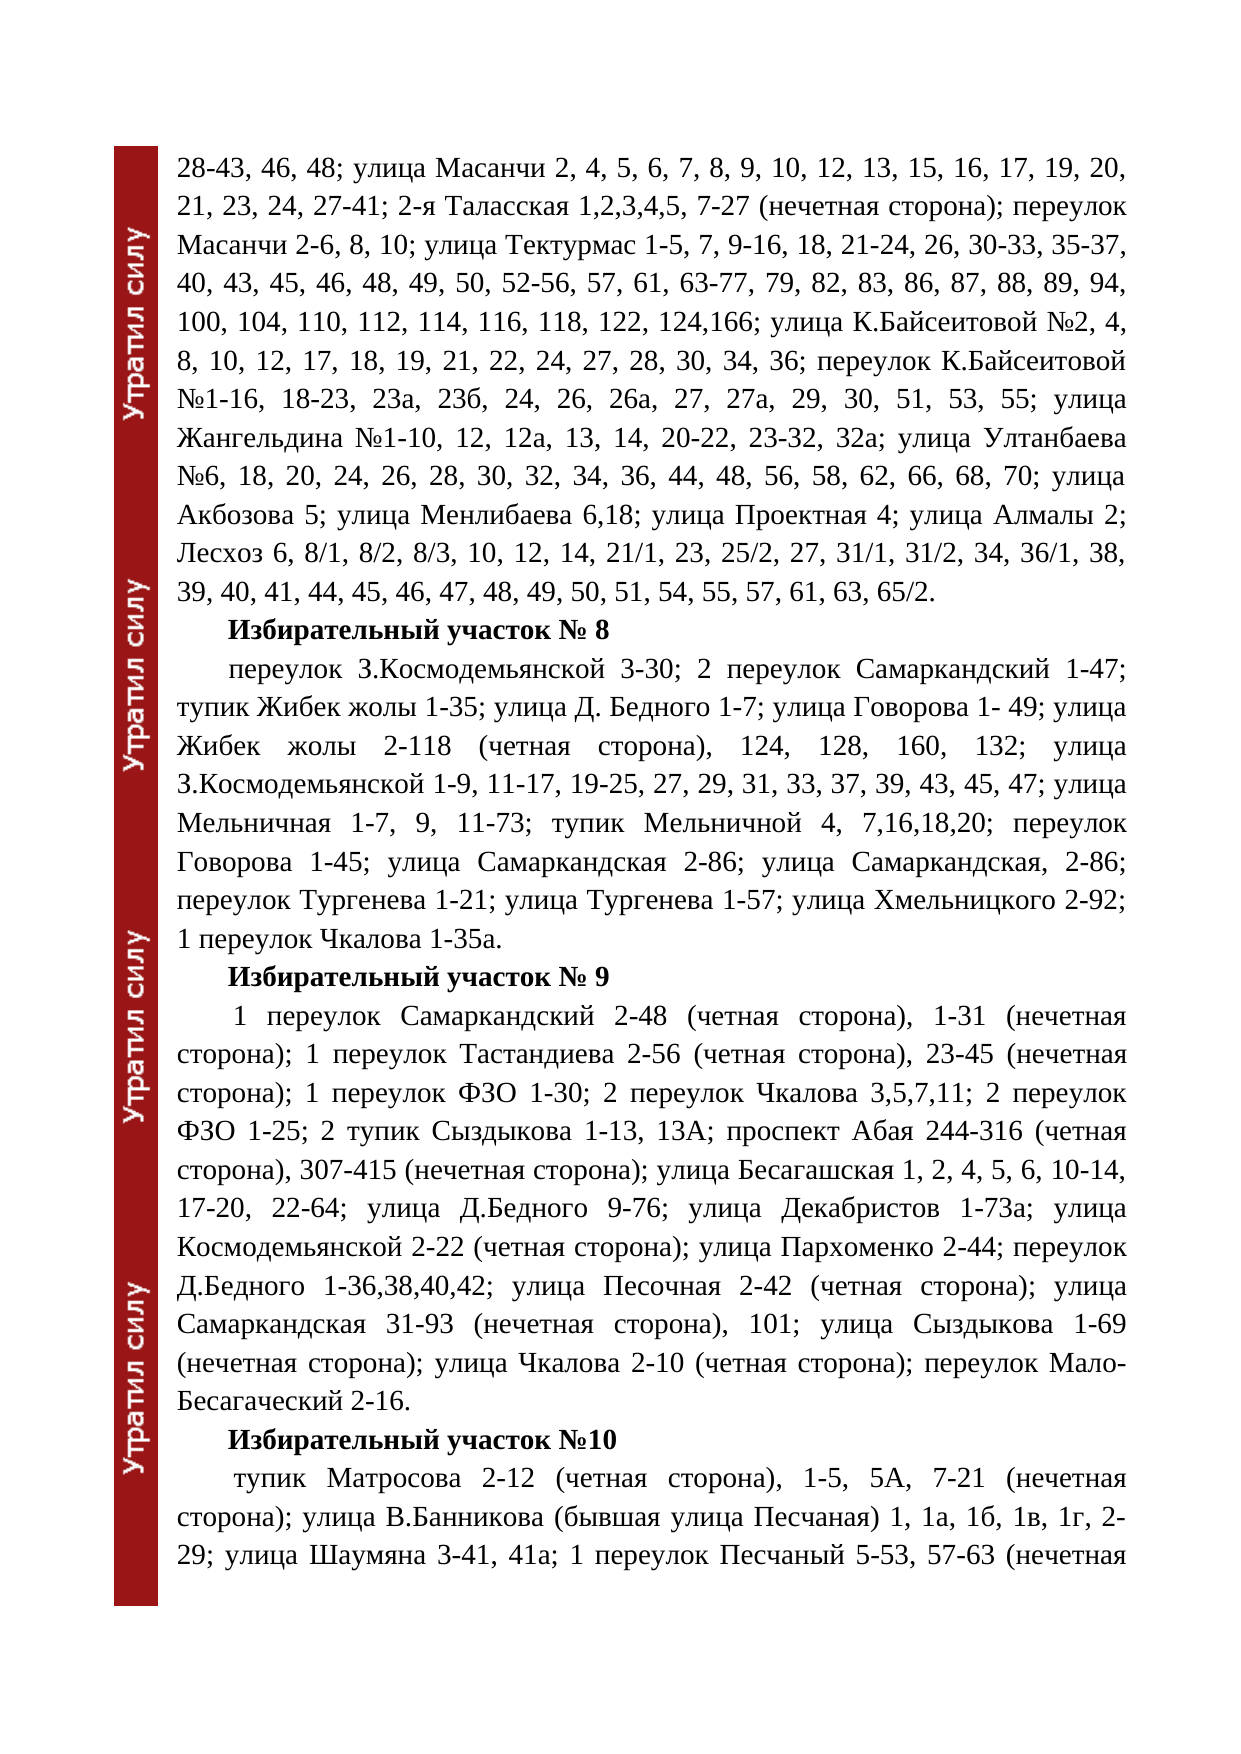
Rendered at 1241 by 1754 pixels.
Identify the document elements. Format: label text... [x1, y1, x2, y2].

text переулок З.Космодемьянской 3-30; 2 переулок Самаркандский 1-47; тупик Жибек жолы 1-35; улица Д. Бедного 1-7; улица Говорова 1- 49; улица Жибек жолы 2-118 (четная сторона), 124, 128, 160, 132; улица З.Космодемьянской 1-9, 11-17, 19-25, 27, 29, 31, 33, 37, 39, 43, 45, 47; улица Мельничная 1-7, 9, 11-73; тупик Мельничной 4, 7,16,18,20; переулок Говорова 1-45; улица Самаркандская 2-86; улица Самаркандская, 2-86; переулок Тургенева 1-21; улица Тургенева 1-57; улица Хмельницкого 2-92; 1 переулок Чкалова 1-35а. [112, 651, 1128, 954]
text Избирательный участок №10 [112, 1422, 1128, 1455]
picture [114, 993, 158, 998]
picture [114, 646, 158, 651]
picture [114, 1417, 158, 1422]
picture [114, 954, 158, 959]
picture [114, 1455, 158, 1460]
text 1 переулок Самаркандский 2-48 (четная сторона), 1-31 (нечетная сторона); 1 переулок Тастандиева 2-56 (четная сторона), 23-45 (нечетная сторона); 1 переулок ФЗО 1-30; 2 переулок Чкалова 3,5,7,11; 2 переулок ФЗО 1-25; 2 тупик Сыздыкова 1-13, 13А; проспект Абая 244-316 (четная сторона), 307-415 (нечетная сторона); улица Бесагашская 1, 2, 4, 5, 6, 10-14, 17-20, 22-64; улица Д.Бедного 9-76; улица Декабристов 1-73а; улица Космодемьянской 2-22 (четная сторона); улица Пархоменко 2-44; переулок Д.Бедного 1-36,38,40,42; улица Песочная 2-42 (четная сторона); улица Самаркандская 31-93 (нечетная сторона), 101; улица Сыздыкова 1-69 (нечетная сторона); улица Чкалова 2-10 (четная сторона); переулок Мало-Бесагаческий 2-16. [112, 998, 1128, 1417]
text Избирательный участок № 8 [112, 612, 1128, 646]
text Избирательный участок № 9 [112, 959, 1128, 993]
picture [114, 146, 158, 150]
picture [114, 1571, 158, 1606]
picture [114, 607, 158, 612]
